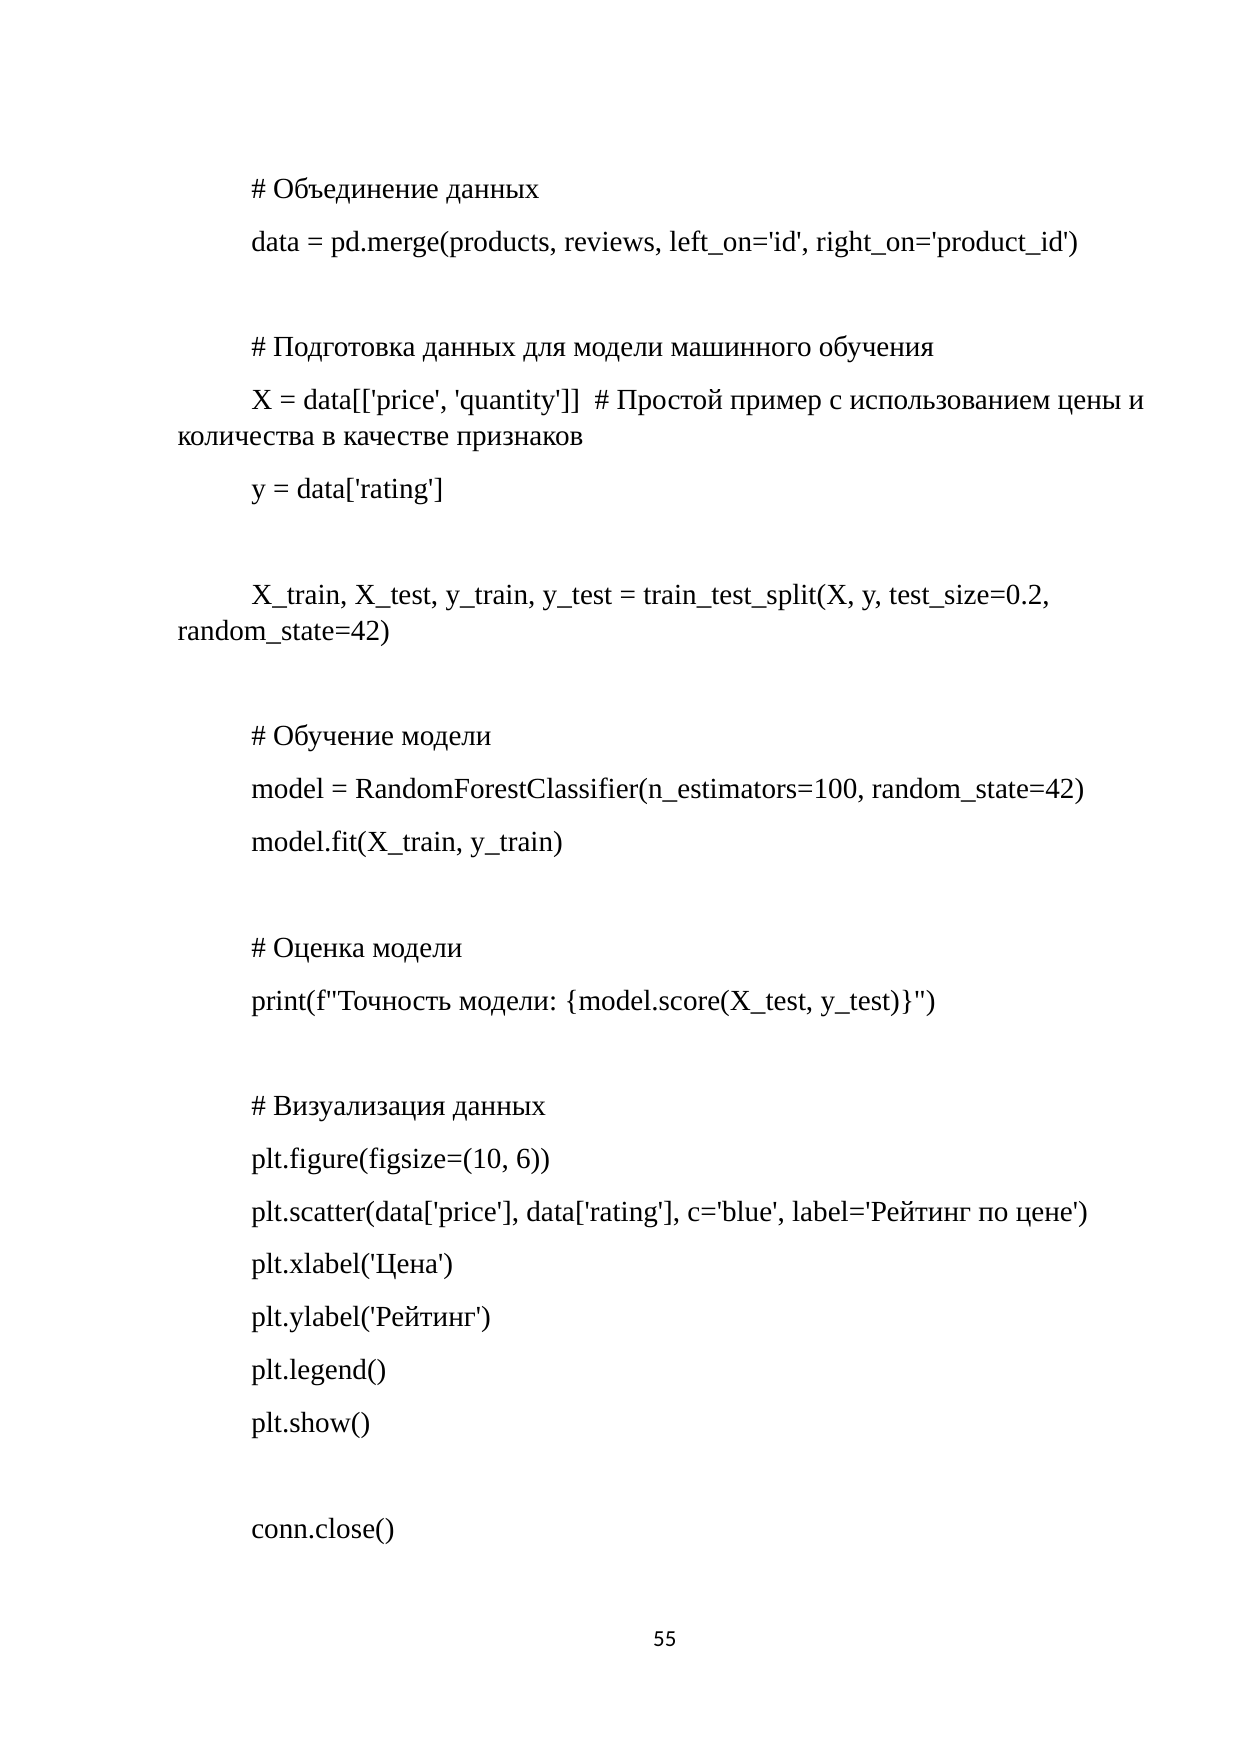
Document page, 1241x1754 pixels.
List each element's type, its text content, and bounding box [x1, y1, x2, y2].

text # Визуализация данных [177, 1088, 1152, 1122]
text plt.xlabel('Цена') [177, 1247, 1152, 1280]
text data = pd.merge(products, reviews, left_on='id', right_on='product_id') [177, 224, 1152, 257]
text plt.ylabel('Рейтинг') [177, 1299, 1152, 1333]
text model.fit(X_train, y_train) [177, 824, 1152, 858]
text plt.figure(figsize=(10, 6)) [177, 1141, 1152, 1174]
text X = data[['price', 'quantity']] # Простой пример с использованием цены и количества в качестве признаков [177, 382, 1152, 452]
text # Объединение данных [177, 171, 1152, 204]
text print(f"Точность модели: {model.score(X_test, y_test)}") [177, 983, 1152, 1016]
text plt.show() [177, 1405, 1152, 1439]
text # Подготовка данных для модели машинного обучения [177, 329, 1152, 363]
text model = RandomForestClassifier(n_estimators=100, random_state=42) [177, 771, 1152, 805]
text y = data['rating'] [177, 471, 1152, 505]
text # Обучение модели [177, 718, 1152, 752]
text X_train, X_test, y_train, y_test = train_test_split(X, y, test_size=0.2, random_state=42) [177, 577, 1152, 646]
text conn.close() [177, 1511, 1152, 1544]
text plt.legend() [177, 1352, 1152, 1386]
text # Оценка модели [177, 930, 1152, 963]
text plt.scatter(data['price'], data['rating'], c='blue', label='Рейтинг по цене') [177, 1194, 1152, 1227]
